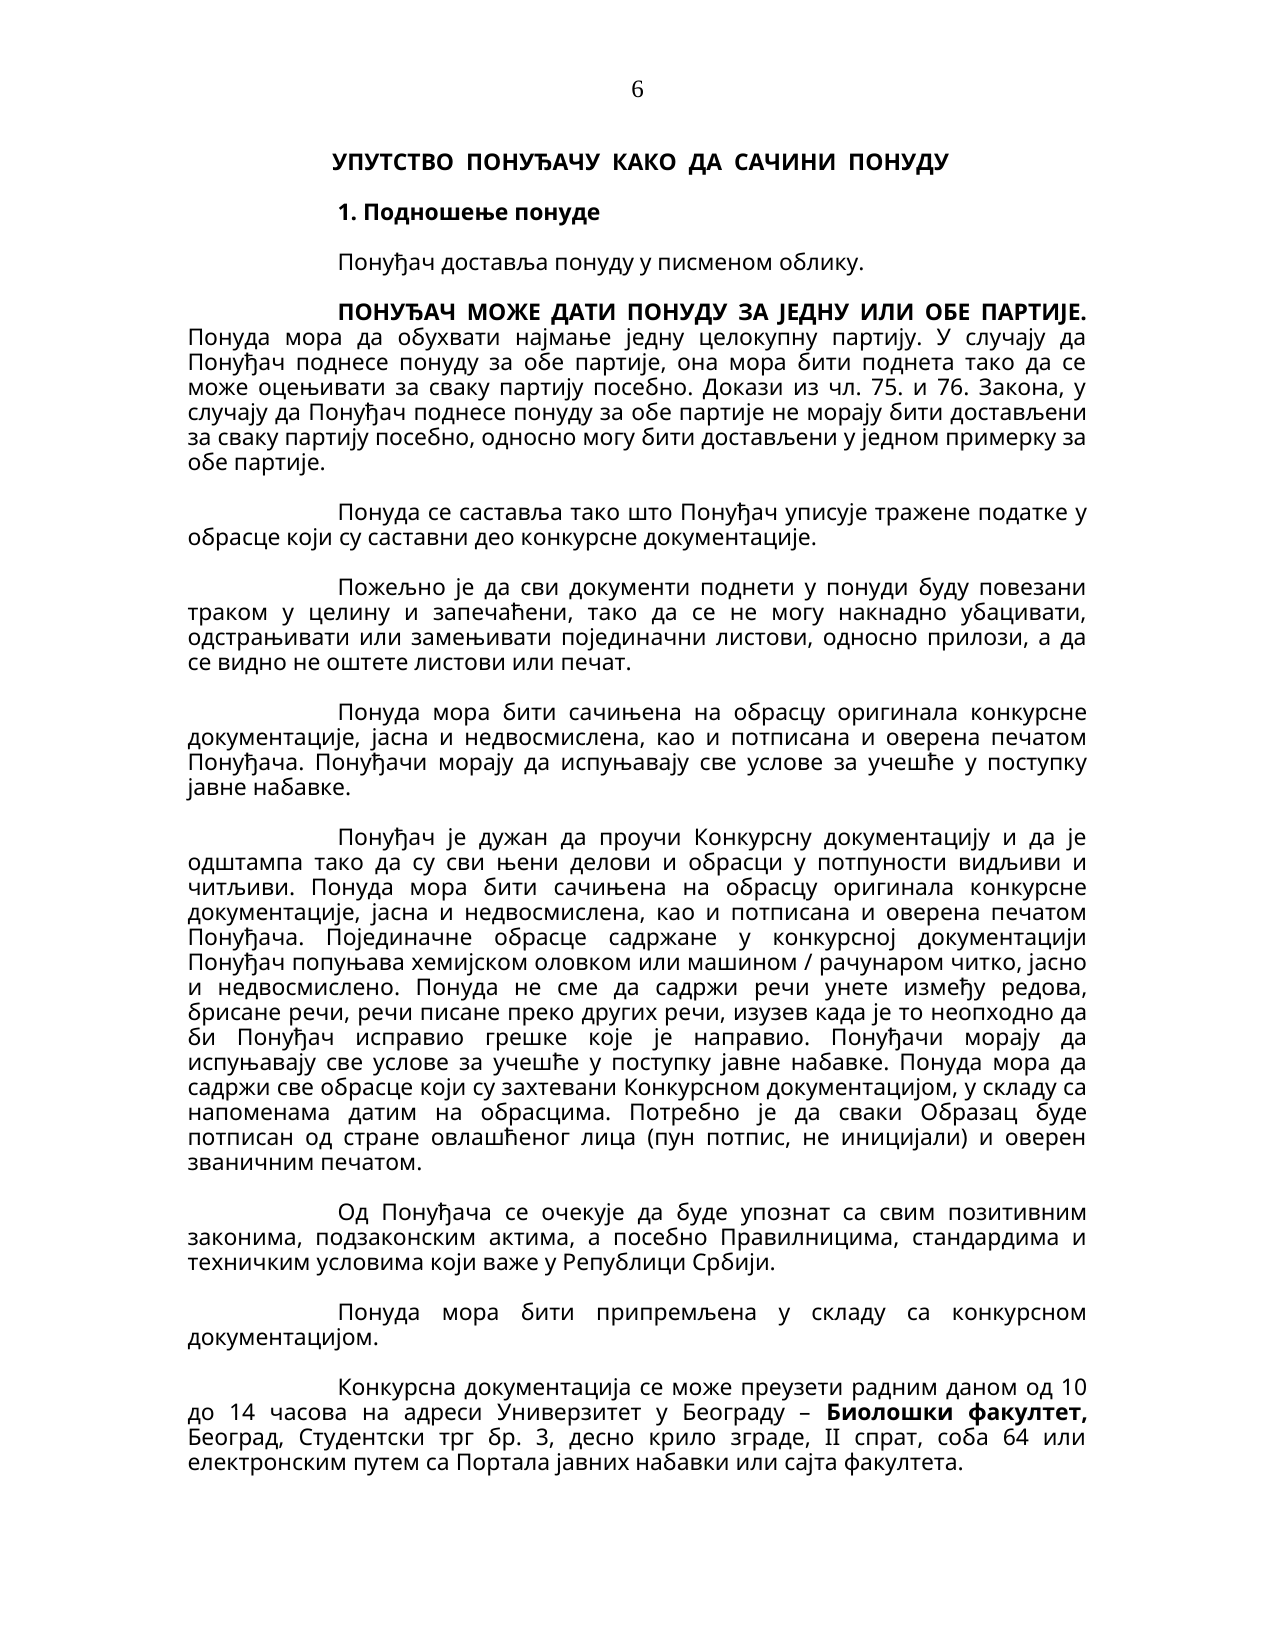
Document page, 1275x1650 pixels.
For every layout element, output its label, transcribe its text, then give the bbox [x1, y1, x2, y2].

text 1. Подношење понуде [187, 200, 1088, 225]
text Од Понуђача се очекује да буде упознат са свим позитивним законима, подзаконским актима, а посебно Правилницима, стандардима и техничким условима који важе у Републици Србији. [187, 1200, 1088, 1275]
text Пожељно је да сви документи поднети у понуди буду повезани траком у целину и запечаћени, тако да се не могу накнадно убацивати, одстрањивати или замењивати појединачни листови, односно прилози, а да се видно не оштете листови или печат. [187, 575, 1088, 675]
text Понуђач је дужан да проучи Конкурсну документацију и да је одштампа тако да су сви њени делови и обрасци у потпуности видљиви и читљиви. Понуда мора бити сачињена на обрасцу оригинала конкурсне документације, јасна и недвосмислена, као и потписана и оверена печатом Понуђача. Појединачне обрасце садржане у конкурсној документацији Понуђач попуњава хемијском оловком или машином / рачунаром читко, јасно и недвосмислено. Понуда не сме да садржи речи унете између редова, брисане речи, речи писане преко других речи, изузев када је то неопходно да би Понуђач исправио грешке које је направио. Понуђачи морају да испуњавају све услове за учешће у поступку јавне набавке. Понуда мора да садржи све обрасце који су захтевани Конкурсном документацијом, у складу са напоменама датим на обрасцима. Потребно је да сваки Образац буде потписан од стране овлашћеног лица (пун потпис, не иницијали) и оверен званичним печатом. [187, 825, 1088, 1175]
text ПОНУЂАЧ МОЖЕ ДАТИ ПОНУДУ ЗА ЈЕДНУ ИЛИ ОБЕ ПАРТИЈЕ. Понуда мора да обухвати најмање једну целокупну партију. У случају да Понуђач поднесе понуду за обе партије, она мора бити поднета тако да се може оцењивати за сваку партију посебно. Докази из чл. 75. и 76. Закона, у случају да Понуђач поднесе понуду за обе партије не морају бити достављени за сваку партију посебно, односно могу бити достављени у једном примерку за обе партије. [187, 300, 1088, 475]
text Понуда мора бити сачињена на обрасцу оригинала конкурсне документације, јасна и недвосмислена, као и потписана и оверена печатом Понуђача. Понуђачи морају да испуњавају све услове за учешће у поступку јавне набавке. [187, 700, 1088, 800]
text Конкурсна документација се може преузети радним даном од 10 до 14 часова на адреси Универзитет у Београду – Биолошки факултет, Београд, Студентски трг бр. 3, десно крило зграде, II спрат, соба 64 или електронским путeм са Портала јавних набавки или сајта факултета. [187, 1375, 1088, 1475]
text УПУТСТВО ПОНУЂАЧУ КАКО ДА САЧИНИ ПОНУДУ [187, 150, 1088, 175]
text Понуда мора бити припремљена у складу са конкурсном документацијом. [187, 1300, 1088, 1350]
text Понуђач доставља понуду у писменом облику. [337, 250, 1088, 275]
text Понуда се саставља тако што Понуђач уписује тражене податке у обрасце који су саставни део конкурсне документације. [187, 500, 1088, 550]
